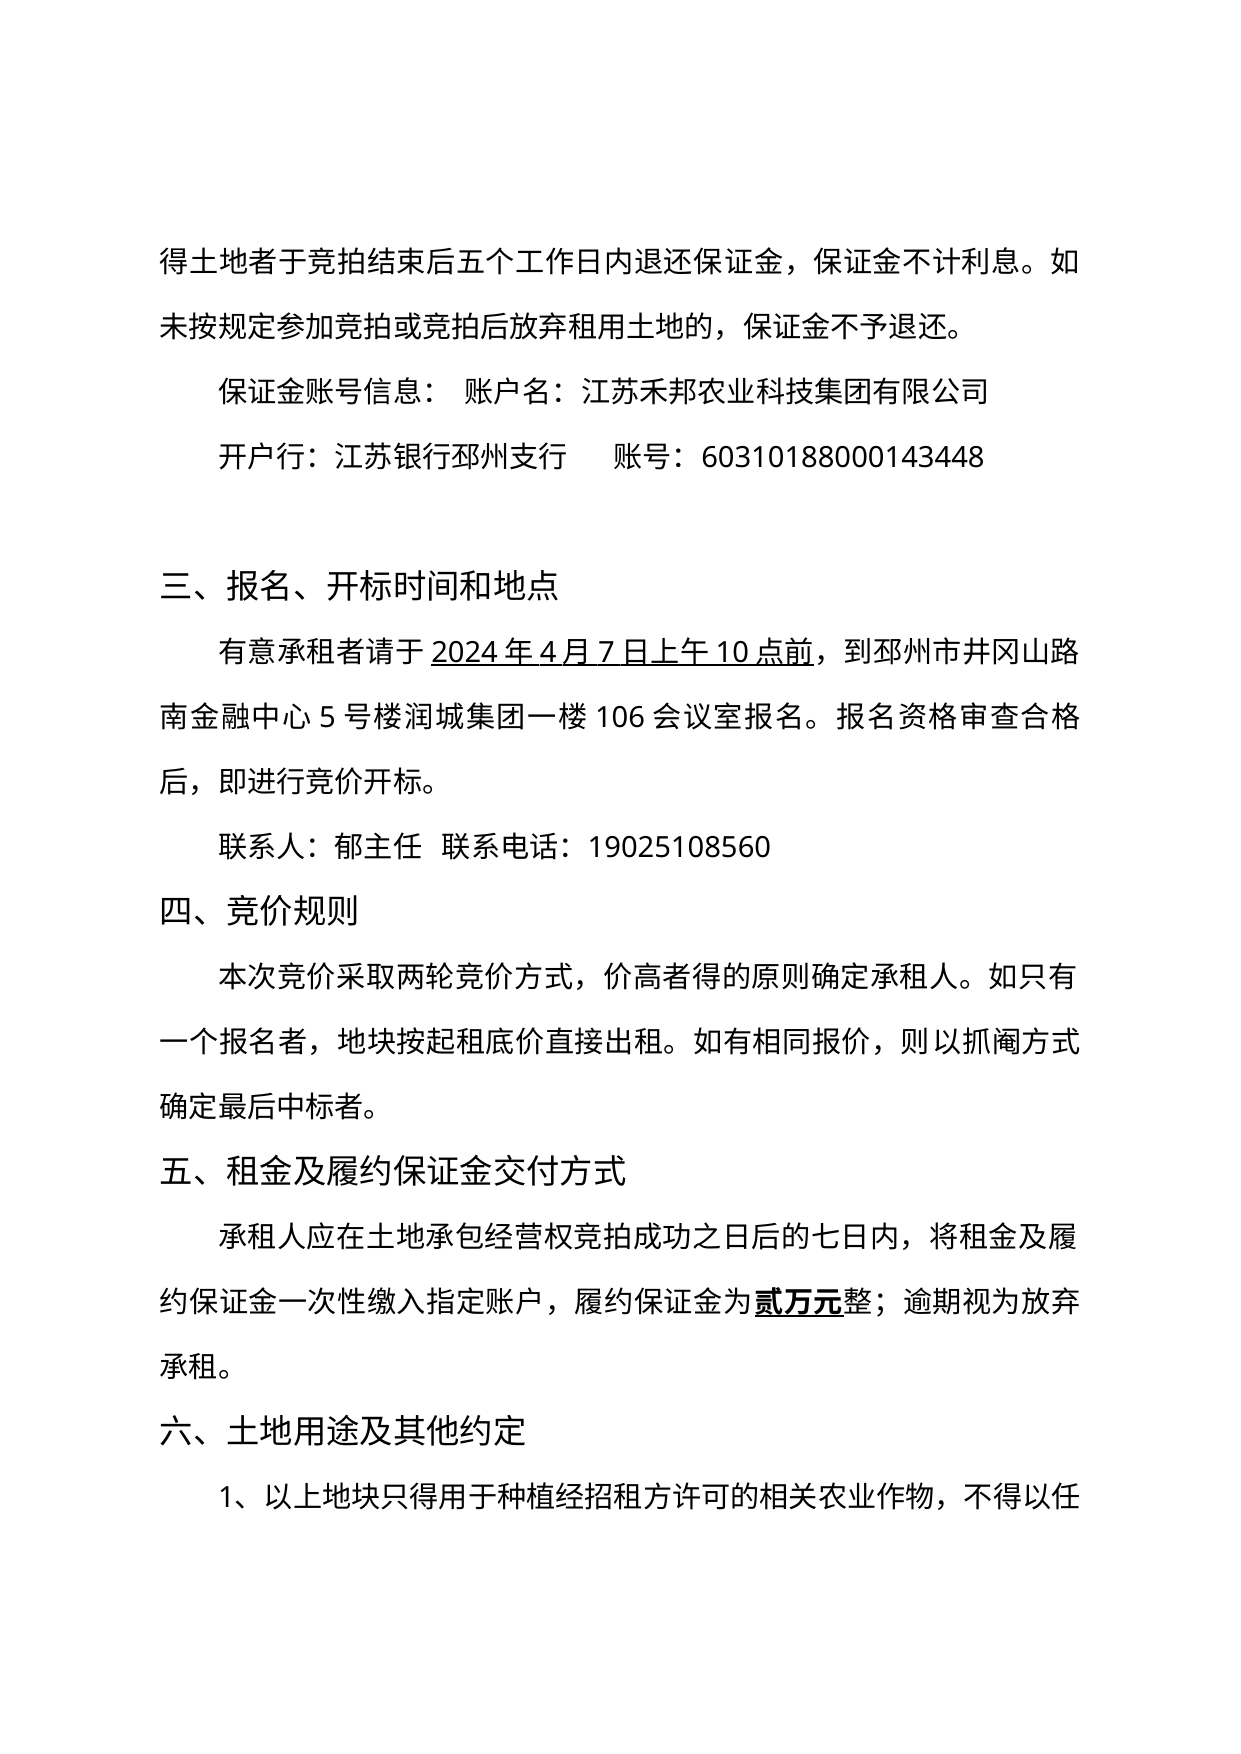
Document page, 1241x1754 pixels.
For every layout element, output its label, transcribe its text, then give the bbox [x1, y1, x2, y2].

list 联系人：郁主任 联系电话：19025108560 [159, 812, 1081, 877]
list 保证金账号信息： 账户名：江苏禾邦农业科技集团有限公司 [159, 357, 1081, 422]
list 五、租金及履约保证金交付方式 [159, 1137, 1081, 1202]
list 有意承租者请于2024年4月7日上午10点前，到邳州市井冈山路南金融中心5号楼润城集团一楼106会议室报名。报名资格审查合格后，即进行竞价开标。 [159, 617, 1081, 812]
list 本次竞价采取两轮竞价方式，价高者得的原则确定承租人。如只有一个报名者，地块按起租底价直接出租。如有相同报价，则以抓阉方式确定最后中标者。 [159, 942, 1081, 1137]
list 三、报名、开标时间和地点 [159, 552, 1081, 617]
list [159, 1462, 1081, 1527]
list 承租人应在土地承包经营权竞拍成功之日后的七日内，将租金及履约保证金一次性缴入指定账户，履约保证金为贰万元整；逾期视为放弃承租。 [159, 1202, 1081, 1397]
list 开户行：江苏银行邳州支行 账号：60310188000143448 [159, 422, 1081, 487]
list 四、竞价规则 [159, 877, 1081, 942]
list 六、土地用途及其他约定 [159, 1397, 1081, 1462]
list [159, 227, 1081, 357]
